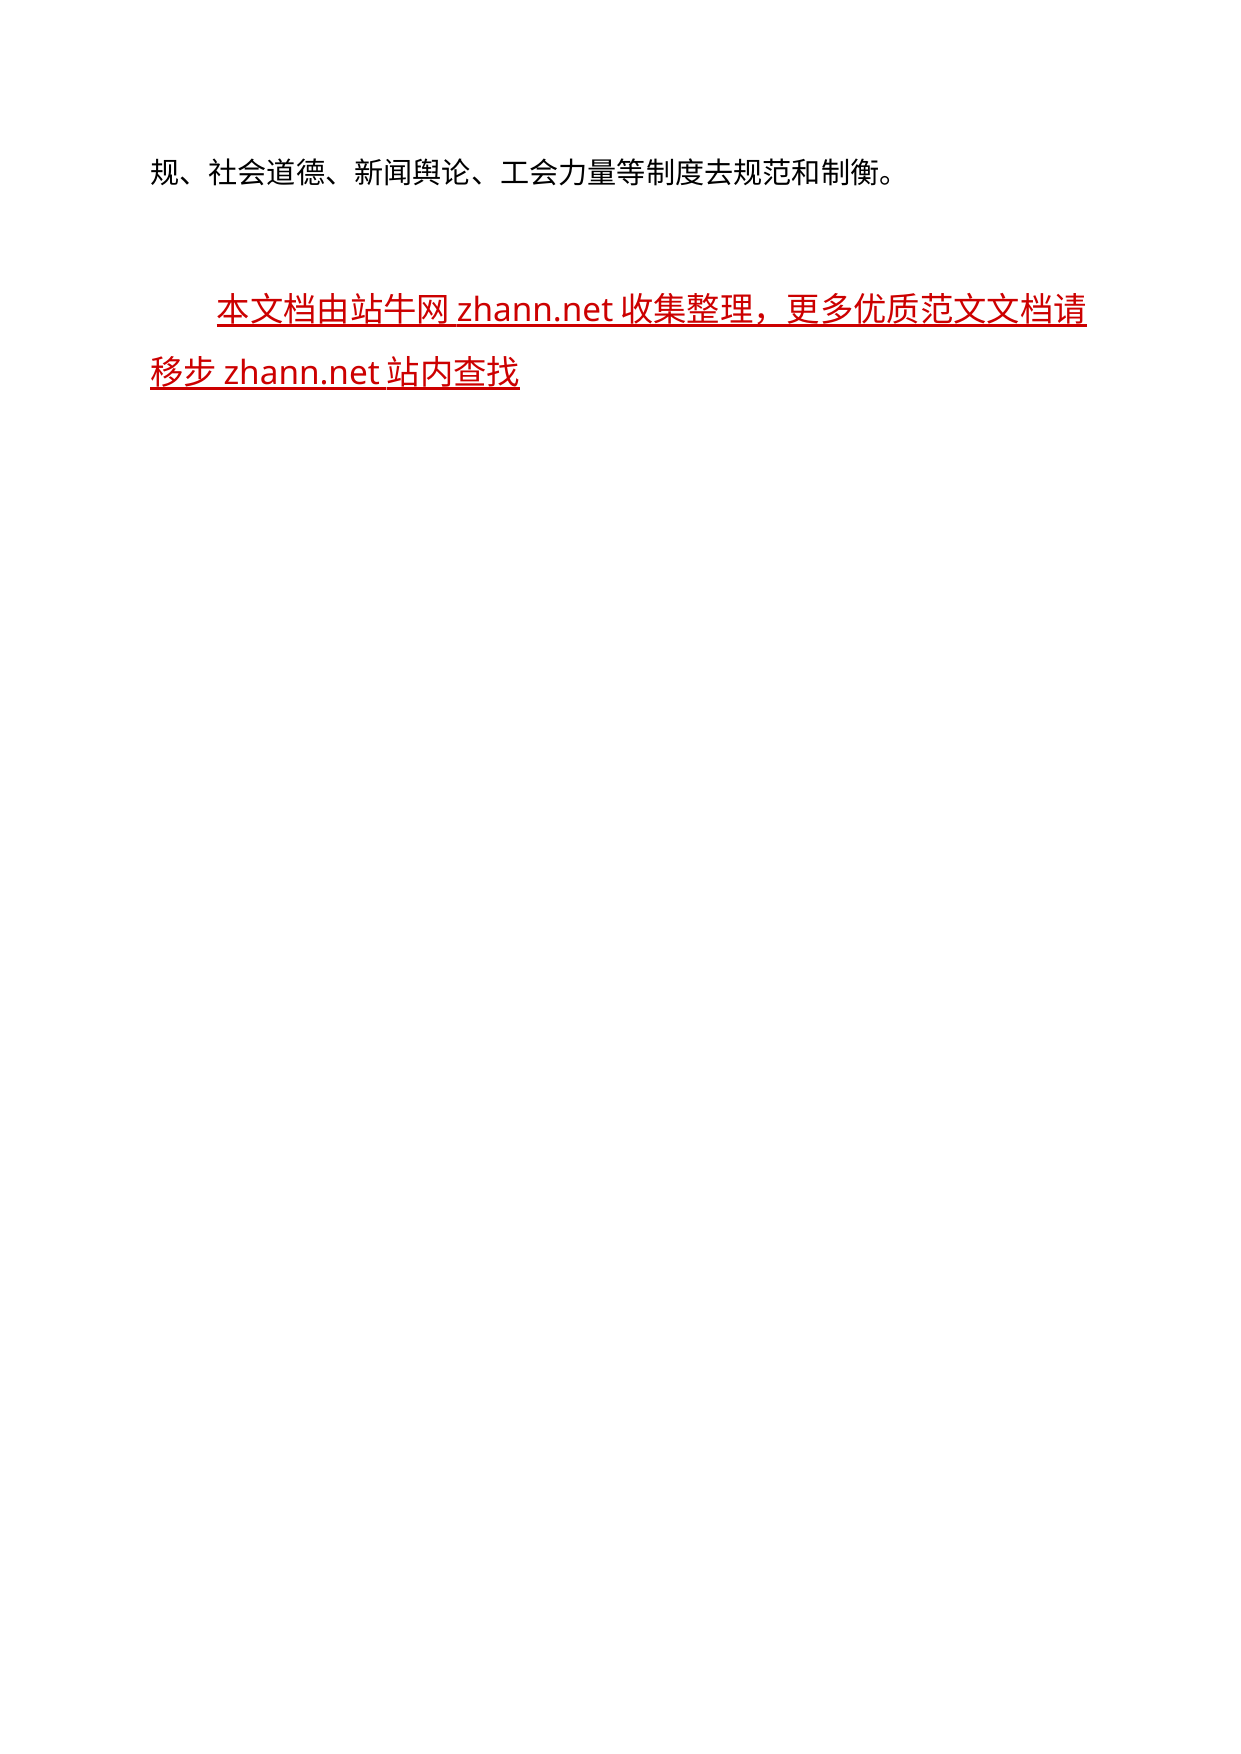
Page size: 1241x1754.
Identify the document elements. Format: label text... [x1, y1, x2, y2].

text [150, 150, 1090, 192]
text 本文档由站牛网zhann.net收集整理，更多优质范文文档请移步zhann.net站内查找 [150, 283, 1090, 394]
